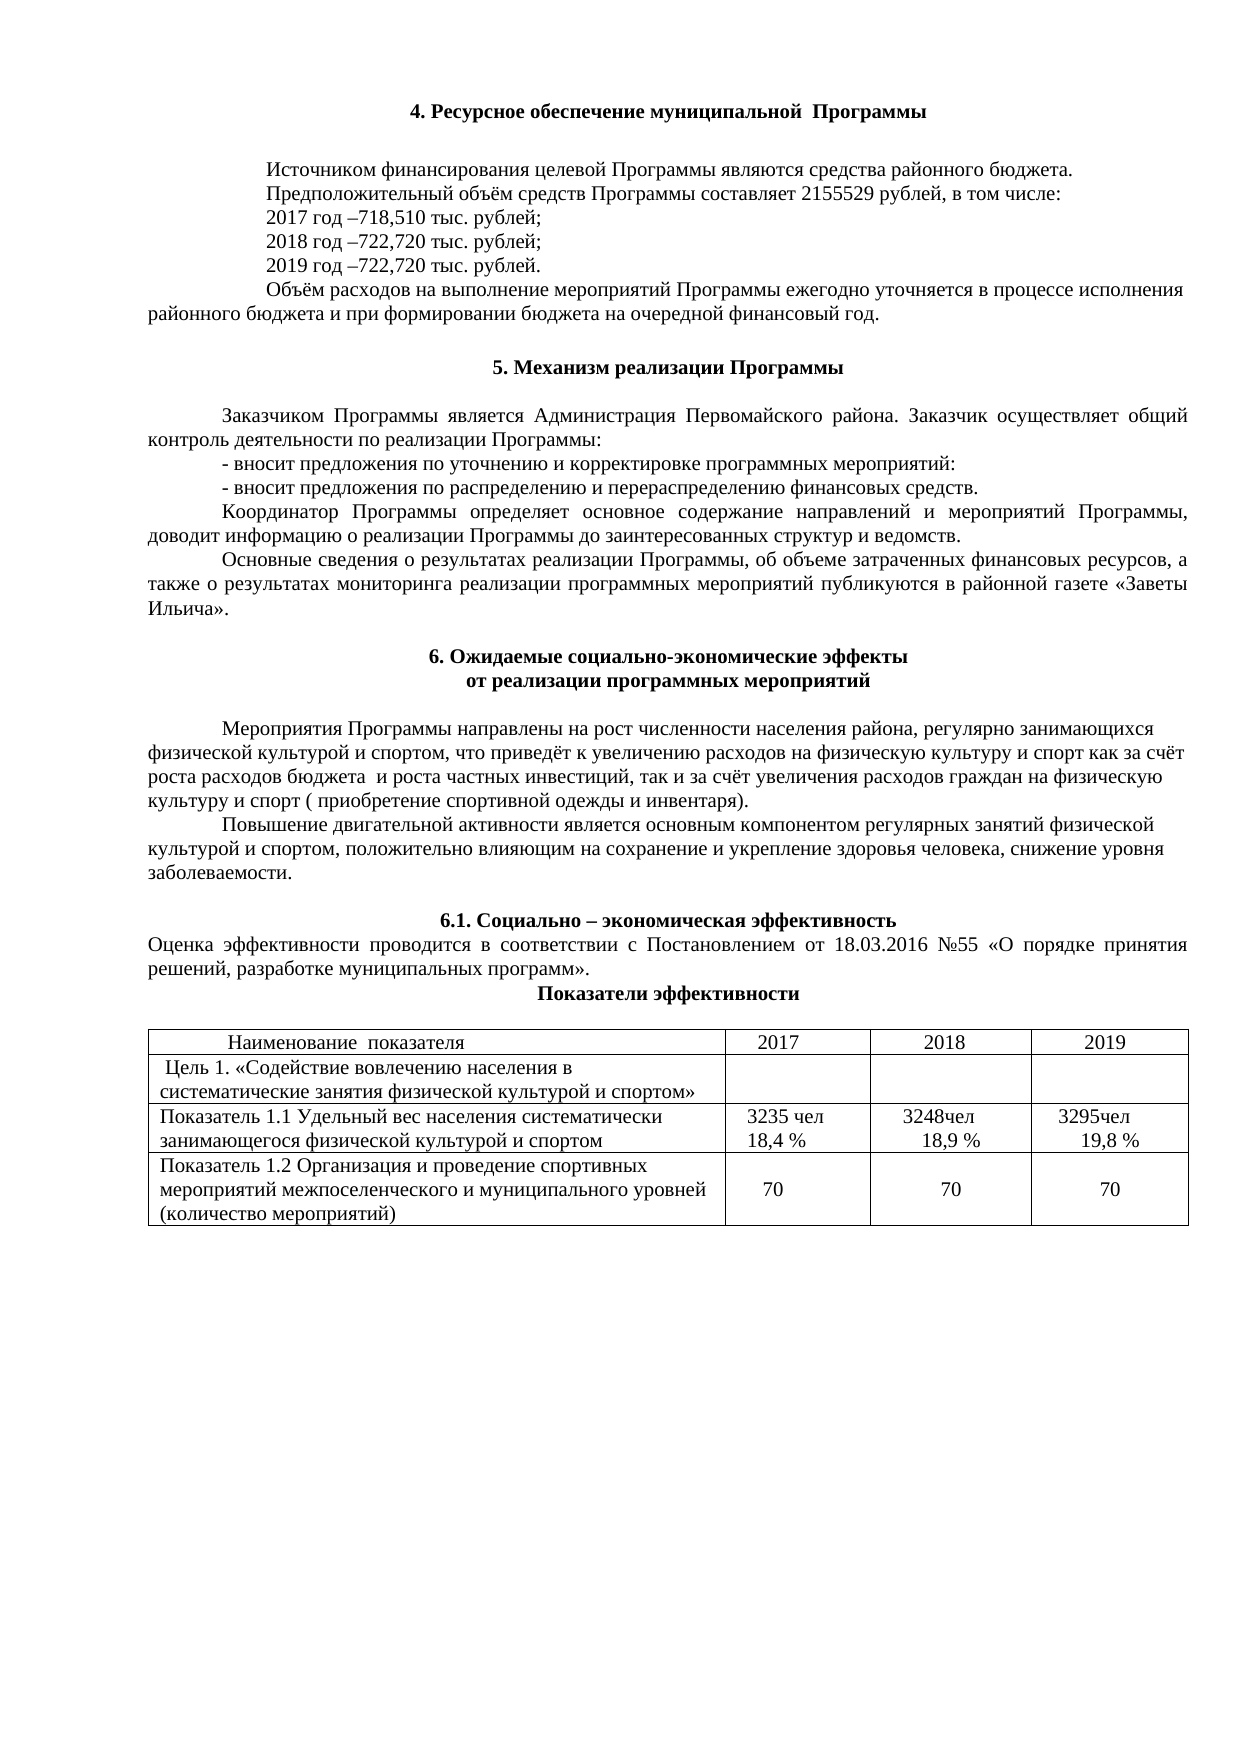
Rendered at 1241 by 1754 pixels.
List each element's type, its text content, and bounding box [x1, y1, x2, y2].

table_header 2017 [726, 1030, 870, 1054]
text - вносит предложения по уточнению и корректировке программных мероприятий: [148, 451, 1189, 475]
table_cell [1032, 1055, 1188, 1103]
table_cell Показатель 1.2 Организация и проведение спортивных мероприятий межпоселенческого и муниципального уровней (количество мероприятий) [149, 1153, 725, 1225]
text Повышение двигательной активности является основным компонентом регулярных занятий физической культурой и спортом, положительно влияющим на сохранение и укрепление здоровья человека, снижение уровня заболеваемости. [148, 812, 1189, 884]
text 2018 год –722,720 тыс. рублей; [148, 229, 1189, 253]
text Мероприятия Программы направлены на рост численности населения района, регулярно занимающихся физической культурой и спортом, что приведёт к увеличению расходов на физическую культуру и спорт как за счёт роста расходов бюджета и роста частных инвестиций, так и за счёт увеличения расходов граждан на физическую культуру и спорт ( приобретение спортивной одежды и инвентаря). [148, 716, 1189, 812]
text 4. Ресурсное обеспечение муниципальной Программы [148, 99, 1189, 123]
text Объём расходов на выполнение мероприятий Программы ежегодно уточняется в процессе исполнения районного бюджета и при формировании бюджета на очередной финансовый год. [148, 277, 1189, 325]
table_cell 70 [1032, 1153, 1188, 1225]
title 6.1. Социально – экономическая эффективность [148, 908, 1189, 932]
text 5. Механизм реализации Программы [148, 354, 1189, 379]
table_cell 3295чел 19,8 % [1032, 1104, 1188, 1152]
table_header 2019 [1032, 1030, 1188, 1054]
text - вносит предложения по распределению и перераспределению финансовых средств. [148, 475, 1189, 499]
table_cell Показатель 1.1 Удельный вес населения систематически занимающегося физической культурой и спортом [149, 1104, 725, 1152]
table_cell 3248чел 18,9 % [871, 1104, 1031, 1152]
table_cell 70 [726, 1153, 870, 1225]
table_header 2018 [871, 1030, 1031, 1054]
text 2019 год –722,720 тыс. рублей. [148, 253, 1189, 277]
table_cell [726, 1055, 870, 1103]
text Заказчиком Программы является Администрация Первомайского района. Заказчик осуществляет общий контроль деятельности по реализации Программы: [148, 403, 1189, 451]
text Координатор Программы определяет основное содержание направлений и мероприятий Программы, доводит информацию о реализации Программы до заинтересованных структур и ведомств. [148, 499, 1189, 547]
table_cell [871, 1055, 1031, 1103]
table_cell Цель 1. «Содействие вовлечению населения в систематические занятия физической культурой и спортом» [149, 1055, 725, 1103]
text Предположительный объём средств Программы составляет 2155529 рублей, в том числе: [148, 181, 1189, 205]
text 2017 год –718,510 тыс. рублей; [148, 205, 1189, 229]
table_header Наименование показателя [149, 1030, 725, 1054]
table_cell 70 [871, 1153, 1031, 1225]
text Источником финансирования целевой Программы являются средства районного бюджета. [148, 157, 1189, 181]
title Показатели эффективности [148, 980, 1189, 1004]
table_cell 3235 чел 18,4 % [726, 1104, 870, 1152]
title Оценка эффективности проводится в соответствии с Постановлением от 18.03.2016 №55 «О порядке принятия решений, разработке муниципальных программ». [148, 932, 1189, 980]
text Основные сведения о результатах реализации Программы, об объеме затраченных финансовых ресурсов, а также о результатах мониторинга реализации программных мероприятий публикуются в районной газете «Заветы Ильича». [148, 547, 1189, 619]
text 6. Ожидаемые социально-экономические эффекты [148, 643, 1189, 668]
text от реализации программных мероприятий [148, 668, 1189, 692]
